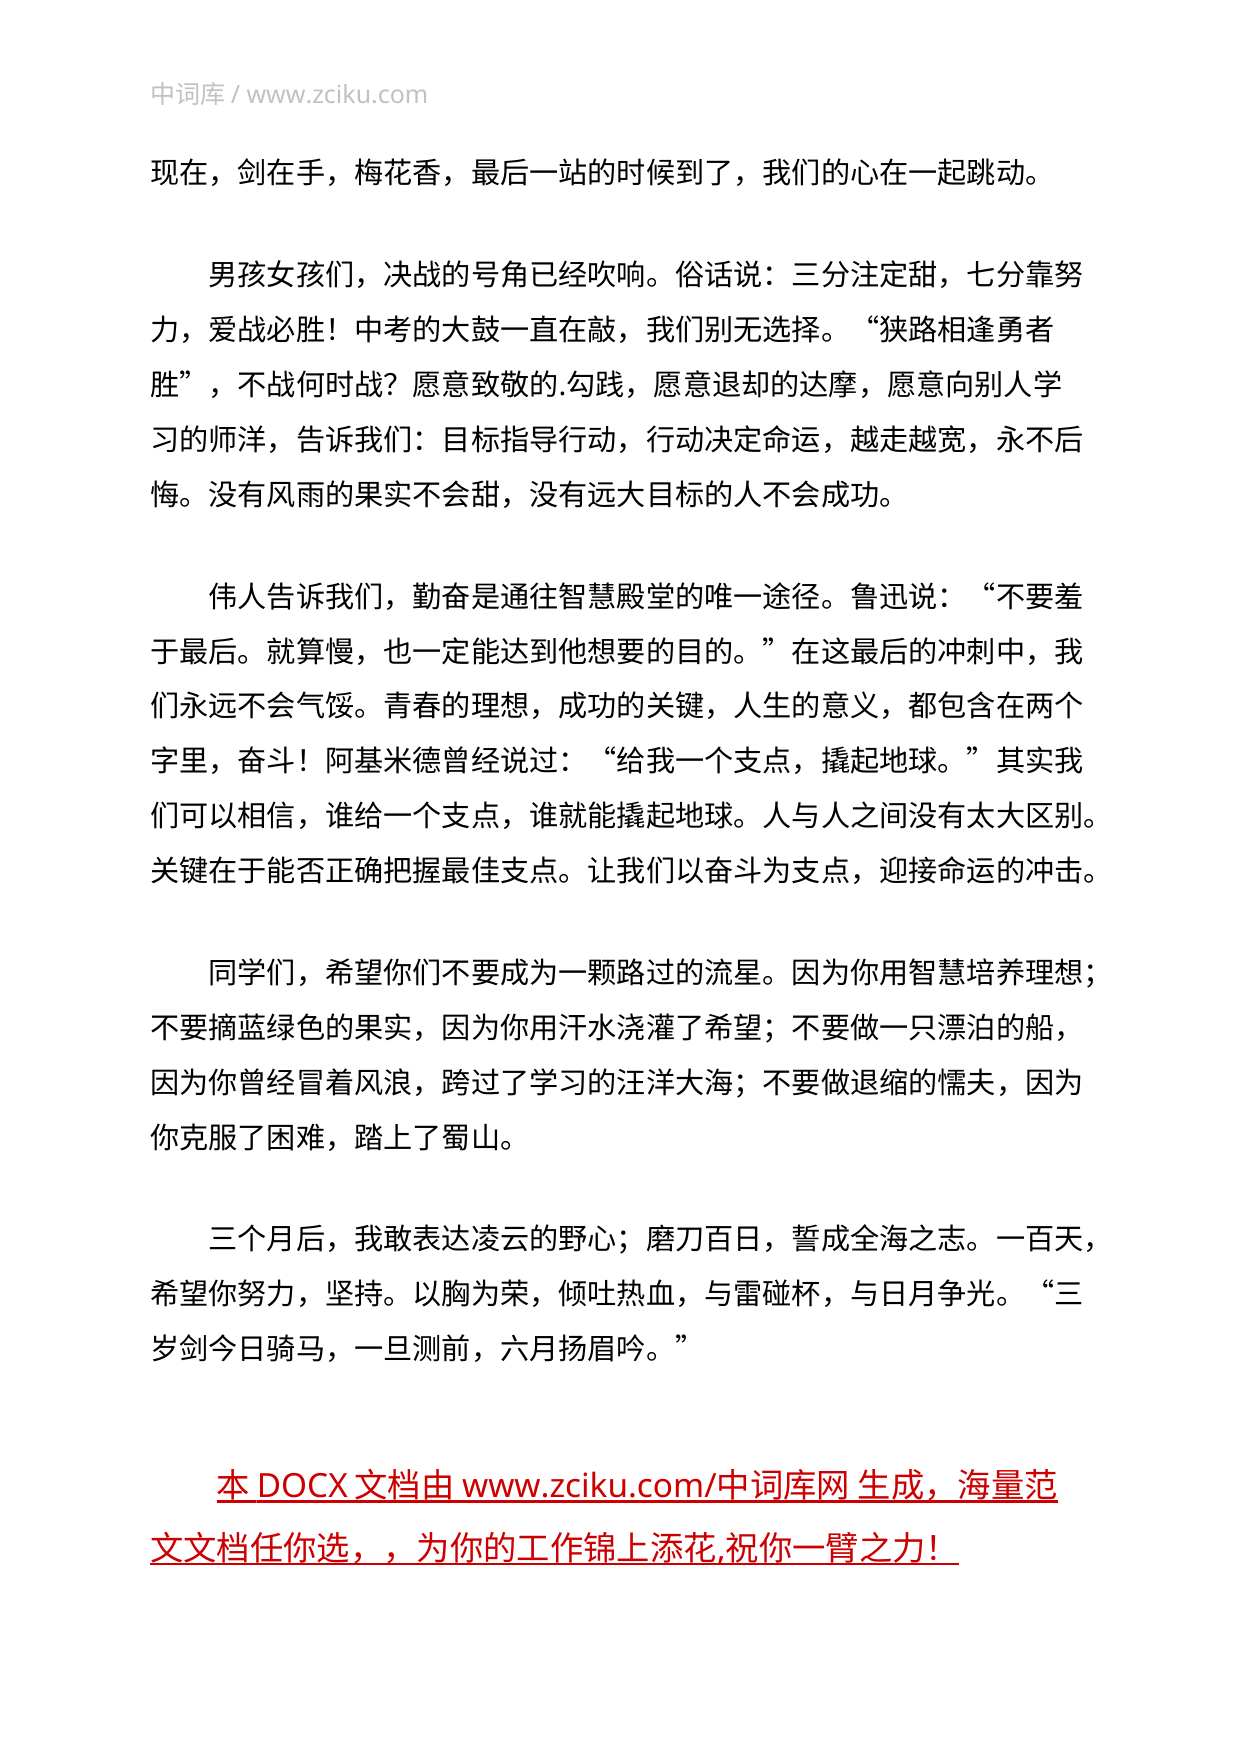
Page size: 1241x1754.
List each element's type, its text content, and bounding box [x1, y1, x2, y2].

text 伟人告诉我们，勤奋是通往智慧殿堂的唯一途径。鲁迅说：“不要羞于最后。就算慢，也一定能达到他想要的目的。”在这最后的冲刺中，我们永远不会气馁。青春的理想，成功的关键，人生的意义，都包含在两个字里，奋斗！阿基米德曾经说过：“给我一个支点，撬起地球。”其实我们可以相信，谁给一个支点，谁就能撬起地球。人与人之间没有太大区别。关键在于能否正确把握最佳支点。让我们以奋斗为支点，迎接命运的冲击。 [150, 573, 1090, 890]
text 同学们，希望你们不要成为一颗路过的流星。因为你用智慧培养理想；不要摘蓝绿色的果实，因为你用汗水浇灌了希望；不要做一只漂泊的船，因为你曾经冒着风浪，跨过了学习的汪洋大海；不要做退缩的懦夫，因为你克服了困难，踏上了蜀山。 [150, 949, 1090, 1156]
text 男孩女孩们，决战的号角已经吹响。俗话说：三分注定甜，七分靠努力，爱战必胜！中考的大鼓一直在敲，我们别无选择。“狭路相逢勇者胜”，不战何时战？愿意致敬的.勾践，愿意退却的达摩，愿意向别人学习的师洋，告诉我们：目标指导行动，行动决定命运，越走越宽，永不后悔。没有风雨的果实不会甜，没有远大目标的人不会成功。 [150, 252, 1090, 514]
text 三个月后，我敢表达凌云的野心；磨刀百日，誓成全海之志。一百天，希望你努力，坚持。以胸为荣，倾吐热血，与雷碰杯，与日月争光。“三岁剑今日骑马，一旦测前，六月扬眉吟。” [150, 1216, 1090, 1368]
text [150, 150, 1090, 192]
text 本DOCX文档由 www.zciku.com/中词库网 生成，海量范文文档任你选，，为你的工作锦上添花,祝你一臂之力！ [150, 1459, 1090, 1570]
